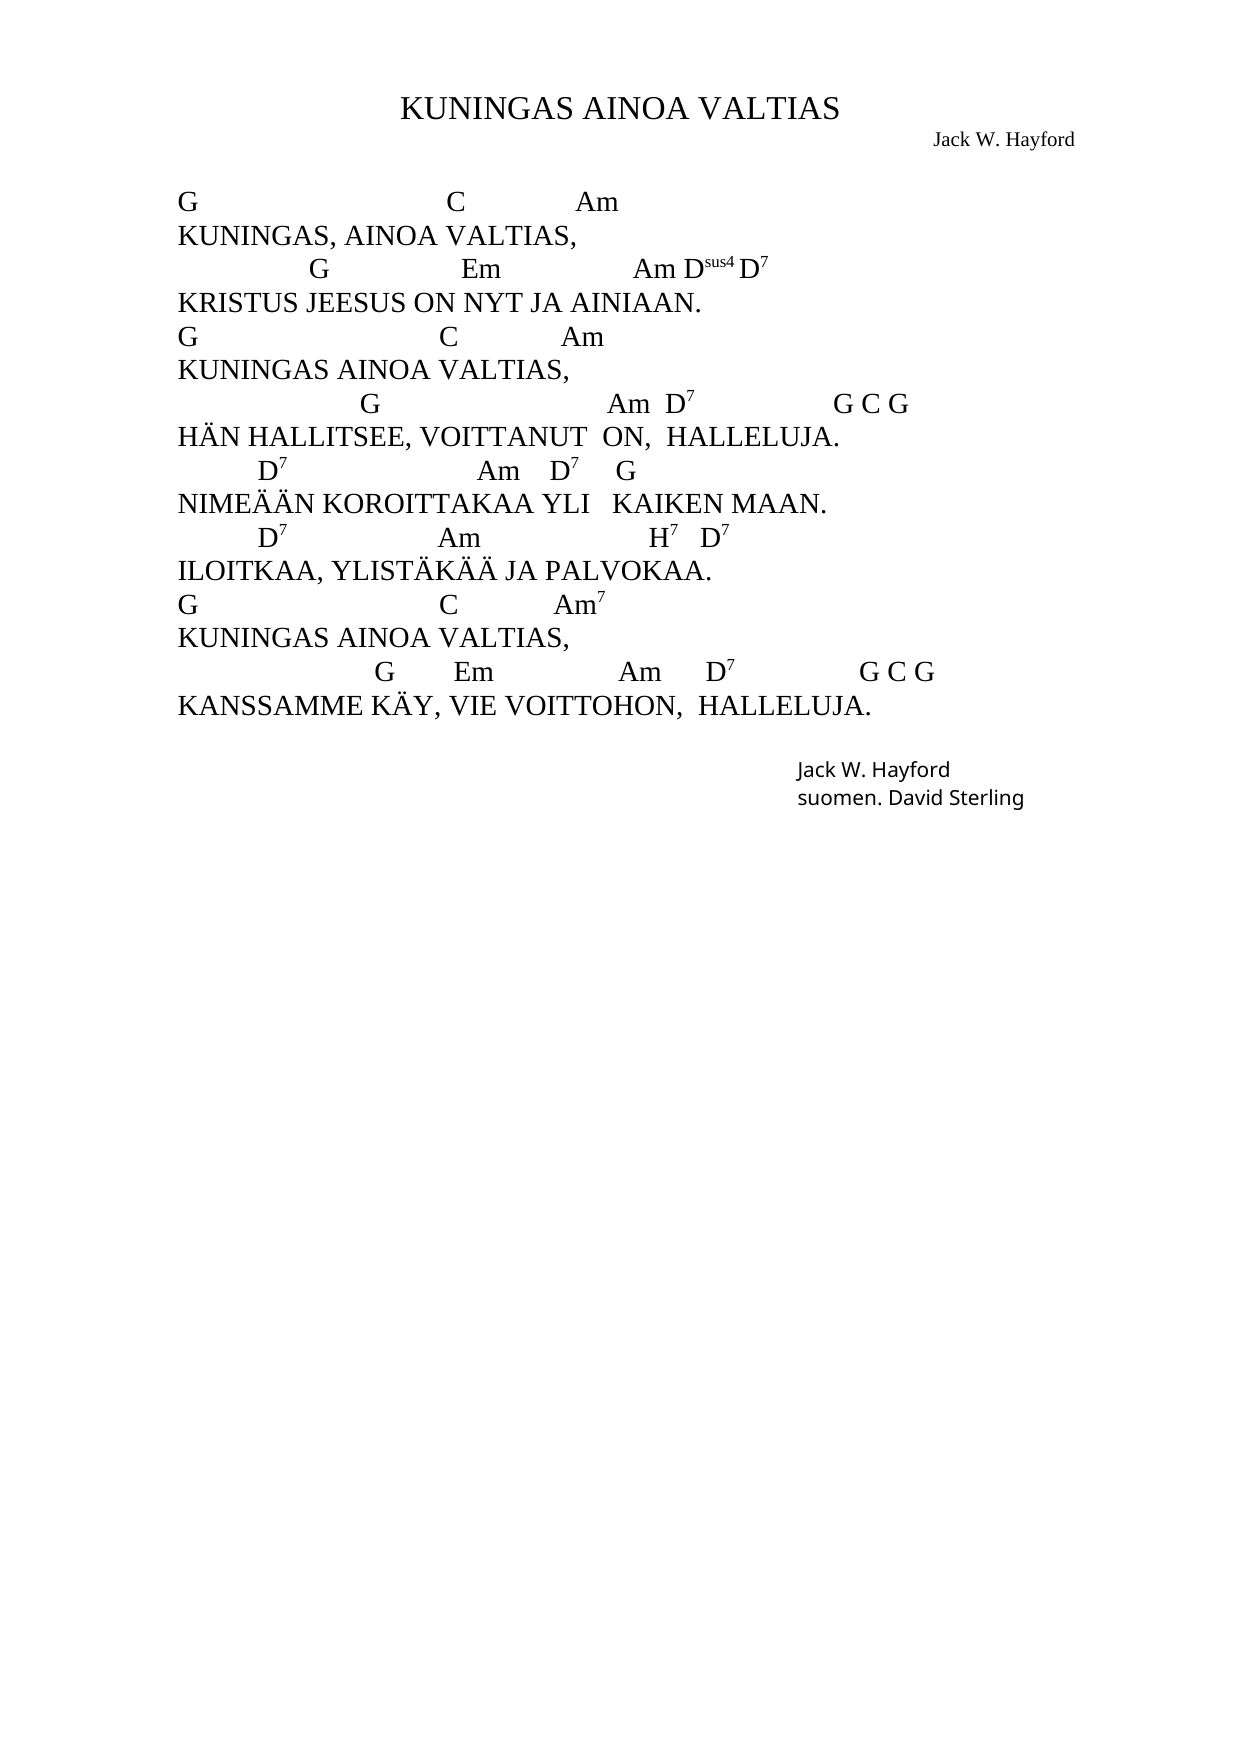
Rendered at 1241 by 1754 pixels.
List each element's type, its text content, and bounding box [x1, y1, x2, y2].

text G Am D7 G C G [177, 386, 1122, 419]
text D7 Am H7 D7 [177, 520, 1122, 553]
text Jack W. Hayford [118, 127, 1102, 151]
text suomen. David Sterling [118, 783, 1122, 812]
text Iloitkaa, ylistäkää ja palvokaa. [177, 553, 1122, 587]
text G C Am [177, 319, 1122, 352]
text G Em Am Dsus4 D7 [177, 252, 1122, 285]
subtitle G C Am [177, 184, 1122, 218]
text kanssamme käy, vie voittohon, halleluja. [177, 688, 1122, 721]
text Kuningas, ainoa valtias, [177, 218, 1122, 252]
subtitle G C Am7 [177, 587, 1122, 621]
text Kuningas ainoa valtias, [177, 621, 1122, 654]
title KUNINGAS AINOA VALTIAS [118, 89, 1122, 127]
text Kuningas ainoa valtias, [177, 352, 1122, 386]
text Hän hallitsee, voittanut on, halleluja. [177, 419, 1122, 453]
text Nimeään koroittakaa yli kaiken maan. [177, 486, 1122, 520]
text Jack W. Hayford [118, 755, 1122, 783]
text G Em Am D7 G C G [177, 654, 1122, 688]
subtitle D7 Am D7 G [177, 453, 1122, 486]
text Kristus Jeesus on nyt ja ainiaan. [177, 285, 1122, 319]
